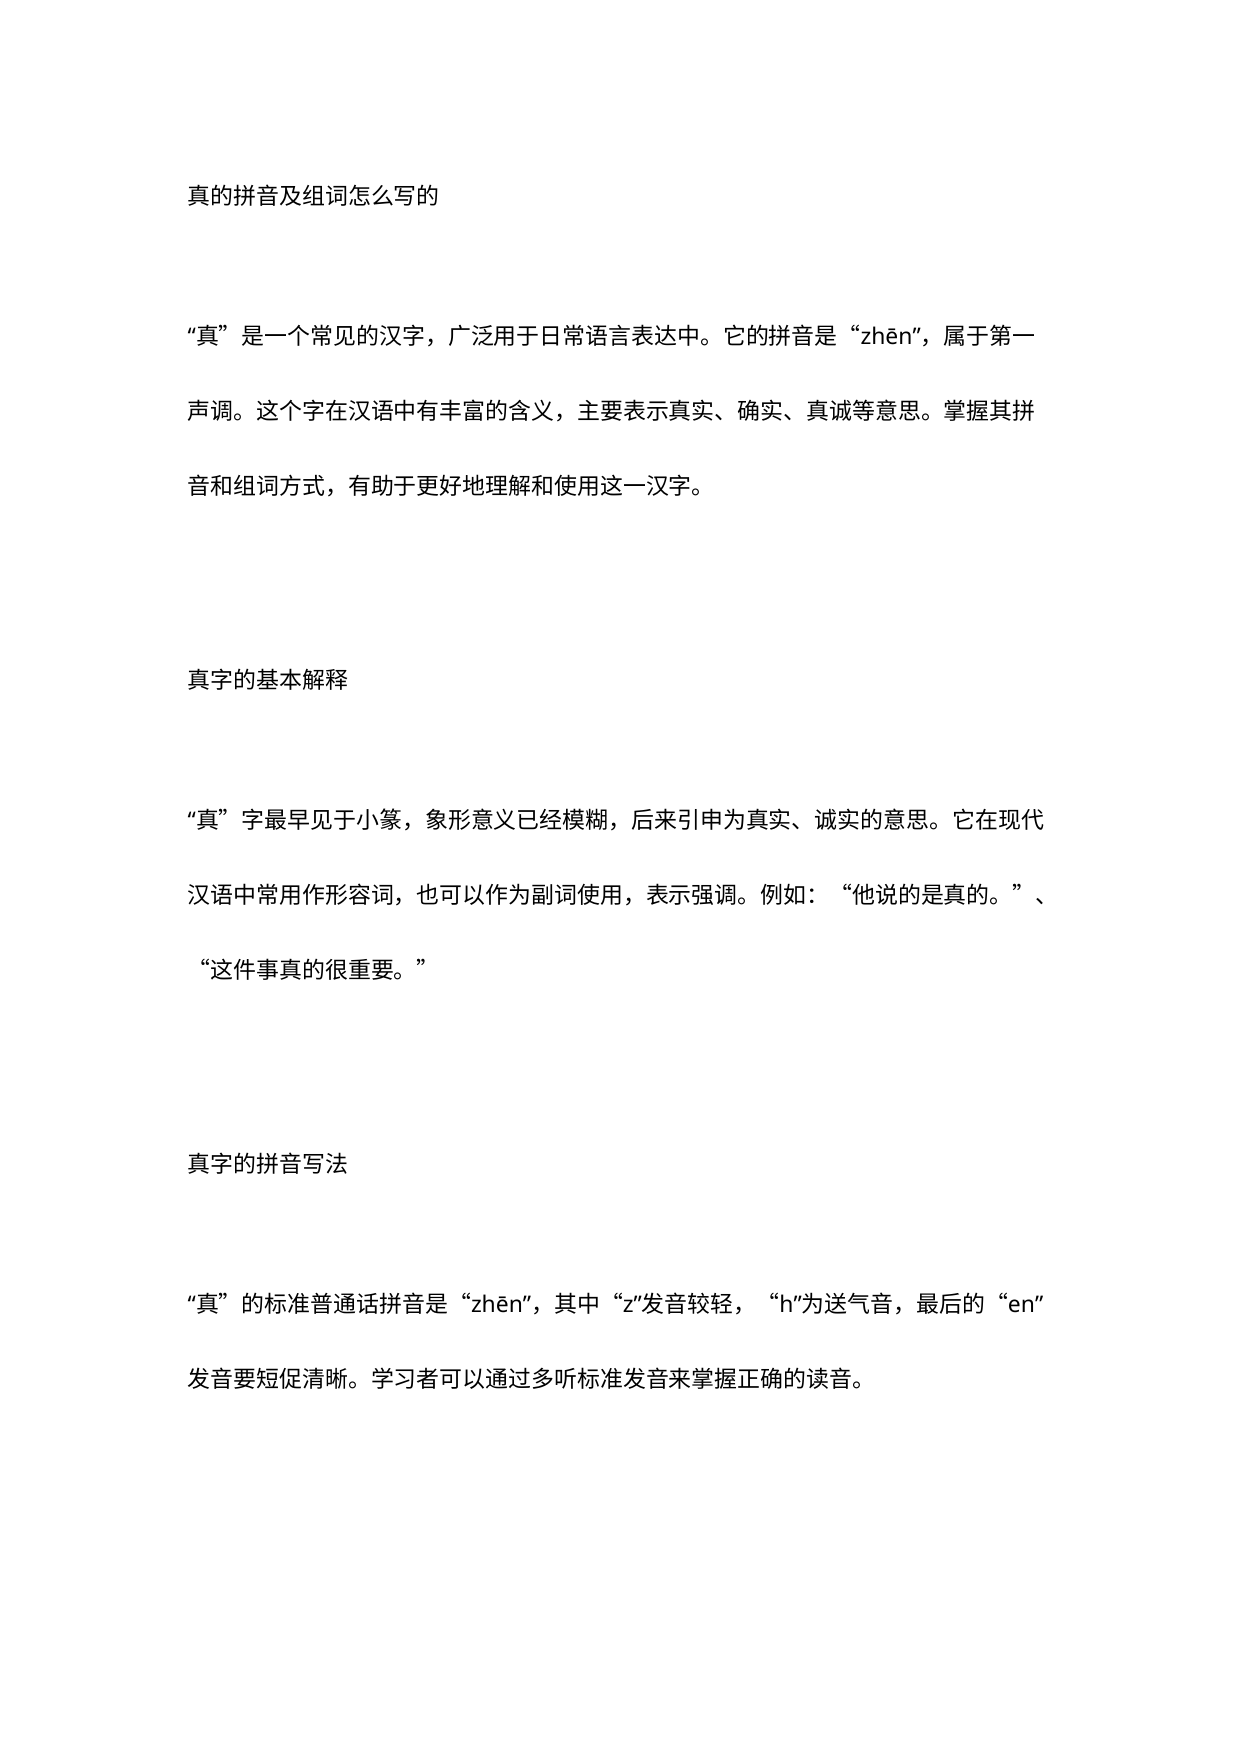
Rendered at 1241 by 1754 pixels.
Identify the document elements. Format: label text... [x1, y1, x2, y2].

text “真”的标准普通话拼音是“zhēn”，其中“z”发音较轻，“h”为送气音，最后的“en”发音要短促清晰。学习者可以通过多听标准发音来掌握正确的读音。 [187, 1271, 1053, 1410]
text 真的拼音及组词怎么写的 [187, 162, 1053, 227]
text 真字的基本解释 [187, 646, 1053, 711]
text 真字的拼音写法 [187, 1130, 1053, 1195]
text “真”是一个常见的汉字，广泛用于日常语言表达中。它的拼音是“zhēn”，属于第一声调。这个字在汉语中有丰富的含义，主要表示真实、确实、真诚等意思。掌握其拼音和组词方式，有助于更好地理解和使用这一汉字。 [187, 302, 1053, 517]
text “真”字最早见于小篆，象形意义已经模糊，后来引申为真实、诚实的意思。它在现代汉语中常用作形容词，也可以作为副词使用，表示强调。例如：“他说的是真的。”、“这件事真的很重要。” [187, 786, 1053, 1001]
